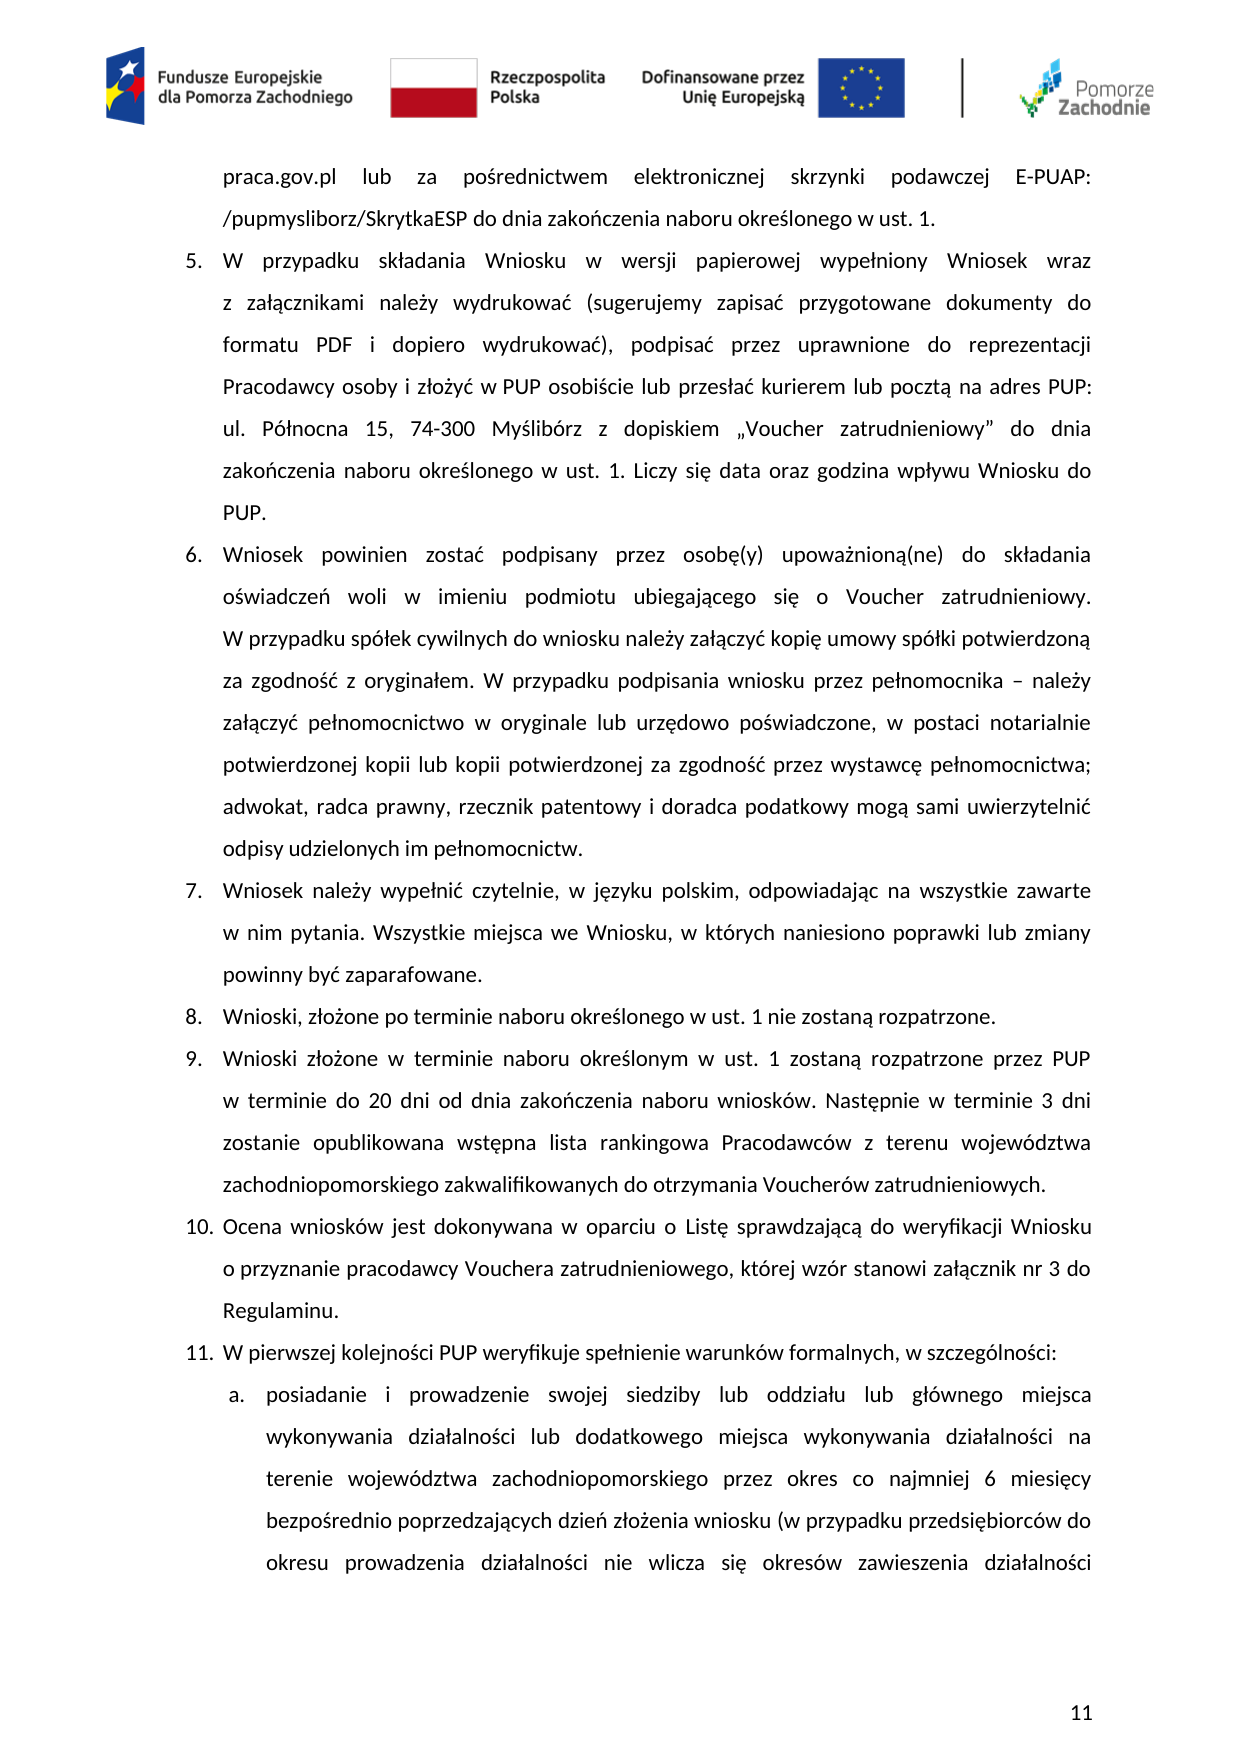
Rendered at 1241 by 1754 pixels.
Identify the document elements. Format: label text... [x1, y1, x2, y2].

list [228, 1380, 1093, 1576]
list Wniosek powinien zostać podpisany przez osobę(y) upoważnioną(ne) do składania oświadczeń woli w imieniu podmiotu ubiegającego się o Voucher zatrudnieniowy. W przypadku spółek cywilnych do wniosku należy załączyć kopię umowy spółki potwierdzoną za zgodność z oryginałem. W przypadku podpisania wniosku przez pełnomocnika – należy załączyć pełnomocnictwo w oryginale lub urzędowo poświadczone, w postaci notarialnie potwierdzonej kopii lub kopii potwierdzonej za zgodność przez wystawcę pełnomocnictwa; adwokat, radca prawny, rzecznik patentowy i doradca podatkowy mogą sami uwierzytelnić odpisy udzielonych im pełnomocnictw. [185, 540, 1093, 862]
list W przypadku składania Wniosku w wersji papierowej wypełniony Wniosek wraz z załącznikami należy wydrukować (sugerujemy zapisać przygotowane dokumenty do formatu PDF i dopiero wydrukować), podpisać przez uprawnione do reprezentacji Pracodawcy osoby i złożyć w PUP osobiście lub przesłać kurierem lub pocztą na adres PUP: ul. Północna 15, 74-300 Myślibórz z dopiskiem „Voucher zatrudnieniowy” do dnia zakończenia naboru określonego w ust. 1. Liczy się data oraz godzina wpływu Wniosku do PUP. [185, 246, 1093, 526]
list Wniosek należy wypełnić czytelnie, w języku polskim, odpowiadając na wszystkie zawarte w nim pytania. Wszystkie miejsca we Wniosku, w których naniesiono poprawki lub zmiany powinny być zaparafowane. [185, 876, 1093, 988]
list W pierwszej kolejności PUP weryfikuje spełnienie warunków formalnych, w szczególności: [185, 1338, 1093, 1366]
list Ocena wniosków jest dokonywana w oparciu o Listę sprawdzającą do weryfikacji Wniosku o przyznanie pracodawcy Vouchera zatrudnieniowego, której wzór stanowi załącznik nr 3 do Regulaminu. [185, 1212, 1093, 1324]
picture [106, 47, 1154, 125]
list Wnioski złożone w terminie naboru określonym w ust. 1 zostaną rozpatrzone przez PUP w terminie do 20 dni od dnia zakończenia naboru wniosków. Następnie w terminie 3 dni zostanie opublikowana wstępna lista rankingowa Pracodawców z terenu województwa zachodniopomorskiego zakwalifikowanych do otrzymania Voucherów zatrudnieniowych. [185, 1044, 1093, 1198]
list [185, 162, 1093, 232]
list Wnioski, złożone po terminie naboru określonego w ust. 1 nie zostaną rozpatrzone. [185, 1002, 1093, 1030]
